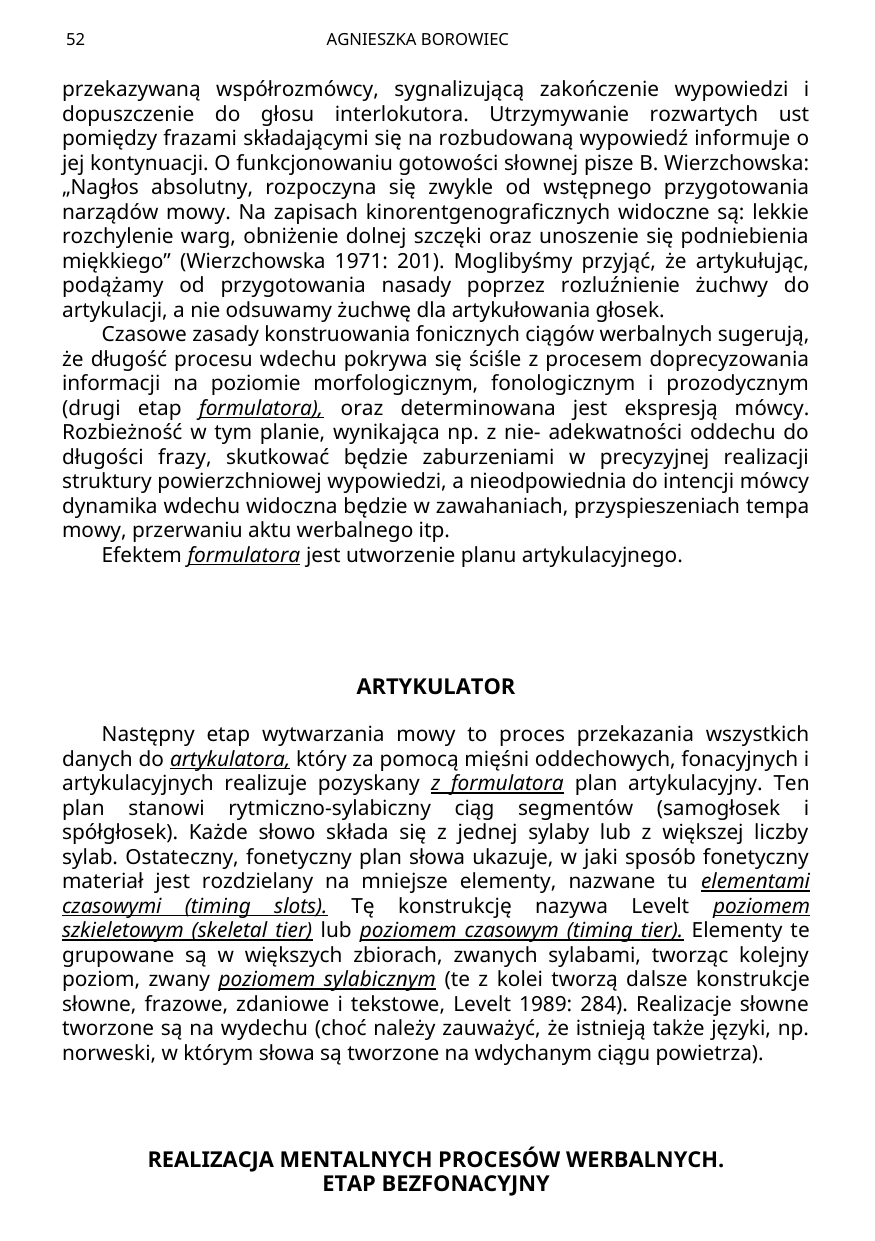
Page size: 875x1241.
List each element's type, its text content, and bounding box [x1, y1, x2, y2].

text przekazywaną współrozmówcy, sygnalizującą zakończenie wypowiedzi i dopuszczenie do głosu interlokutora. Utrzymywanie rozwartych ust pomiędzy frazami składającymi się na rozbudowaną wypowiedź informuje o jej kontynuacji. O funkcjonowaniu gotowości słownej pisze B. Wierzchowska: „Nagłos absolutny, rozpoczyna się zwykle od wstępnego przygotowania narządów mowy. Na zapisach kinorentgenograficznych widoczne są: lekkie rozchylenie warg, obniżenie dolnej szczęki oraz unoszenie się podniebienia miękkiego” (Wierzchowska 1971: 201). Moglibyśmy przyjąć, że artykułując, podążamy od przygotowania nasady poprzez rozluźnienie żuchwy do artykulacji, a nie odsuwamy żuchwę dla artykułowania głosek. [62, 77, 810, 322]
text AGNIESZKA BOROWIEC [326, 32, 509, 49]
text Efektem formulatora jest utworzenie planu artykulacyjnego. [62, 542, 810, 567]
text ARTYKULATOR [62, 677, 810, 699]
text 52 [66, 32, 85, 49]
text Czasowe zasady konstruowania fonicznych ciągów werbalnych sugerują, że długość procesu wdechu pokrywa się ściśle z procesem doprecyzowania informacji na poziomie morfologicznym, fonologicznym i prozodycznym (drugi etap formulatora), oraz determinowana jest ekspresją mówcy. Rozbieżność w tym planie, wynikająca np. z nie- adekwatności oddechu do długości frazy, skutkować będzie zaburzeniami w precyzyjnej realizacji struktury powierzchniowej wypowiedzi, a nieodpowiednia do intencji mówcy dynamika wdechu widoczna będzie w zawahaniach, przyspieszeniach tempa mowy, przerwaniu aktu werbalnego itp. [62, 322, 810, 542]
text REALIZACJA MENTALNYCH PROCESÓW WERBALNYCH. ETAP BEZFONACYJNY [62, 1148, 810, 1197]
text Następny etap wytwarzania mowy to proces przekazania wszystkich danych do artykulatora, który za pomocą mięśni oddechowych, fonacyjnych i artykulacyjnych realizuje pozyskany z formulatora plan artykulacyjny. Ten plan stanowi rytmiczno-sylabiczny ciąg segmentów (samogłosek i spółgłosek). Każde słowo składa się z jednej sylaby lub z większej liczby sylab. Ostateczny, fonetyczny plan słowa ukazuje, w jaki sposób fonetyczny materiał jest rozdzielany na mniejsze elementy, nazwane tu elementami czasowymi (timing slots). Tę konstrukcję nazywa Levelt poziomem szkieletowym (skeletal tier) lub poziomem czasowym (timing tier). Elementy te grupowane są w większych zbiorach, zwanych sylabami, tworząc kolejny poziom, zwany poziomem sylabicznym (te z kolei tworzą dalsze konstrukcje słowne, frazowe, zdaniowe i tekstowe, Levelt 1989: 284). Realizacje słowne tworzone są na wydechu (choć należy zauważyć, że istnieją także języki, np. norweski, w którym słowa są tworzone na wdychanym ciągu powietrza). [62, 722, 810, 1065]
